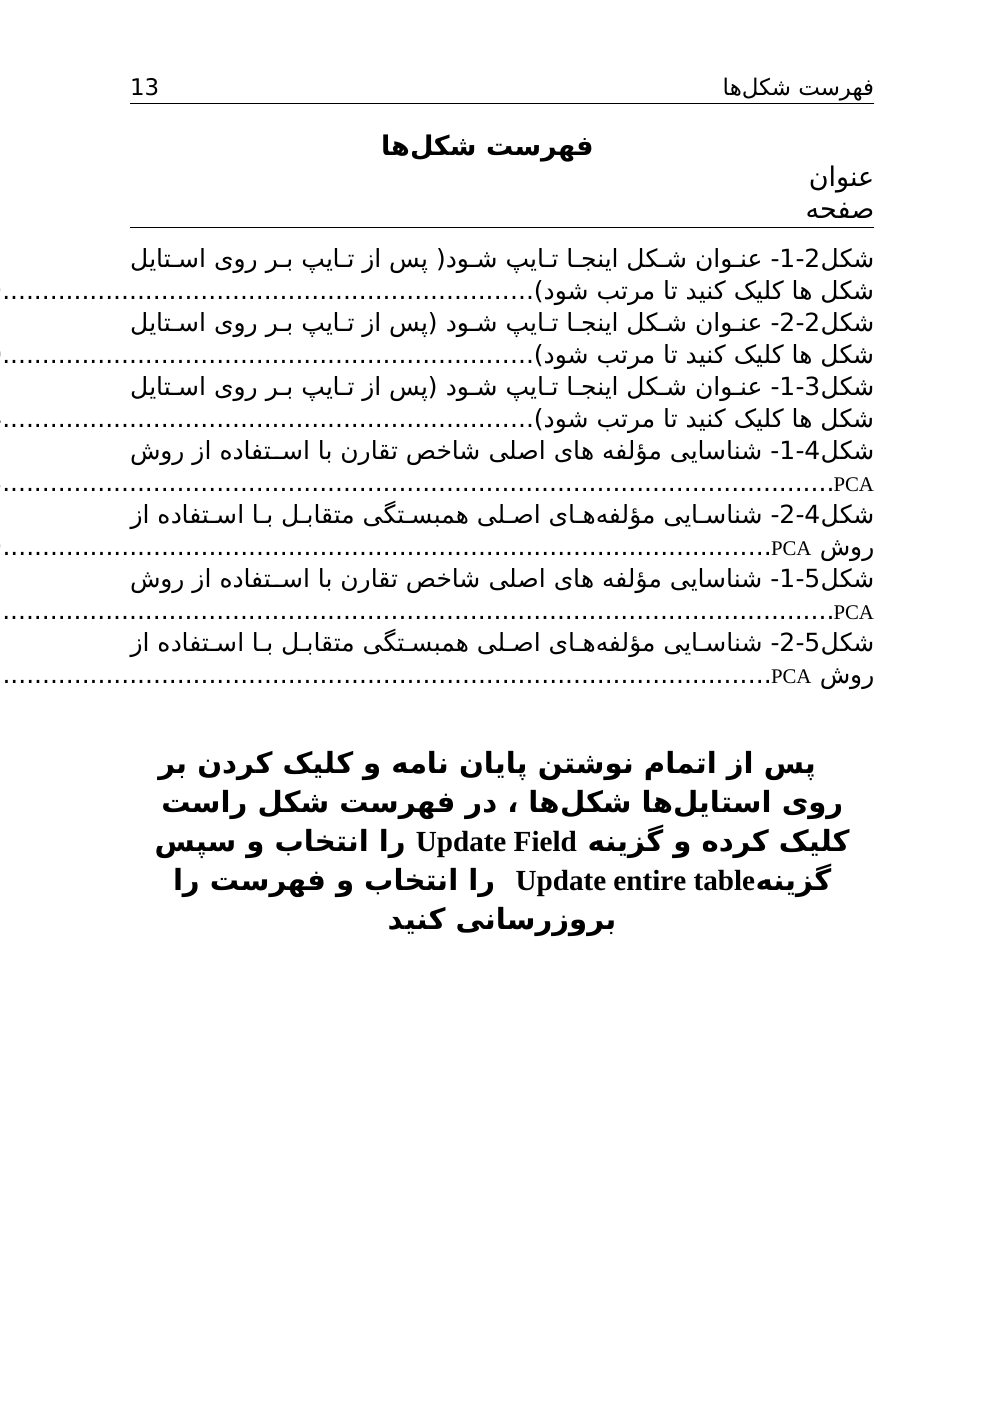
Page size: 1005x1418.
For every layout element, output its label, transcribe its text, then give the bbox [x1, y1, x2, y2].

text فهرست شکل‌ها [130, 130, 874, 161]
text شکل2-2- عنوان شکل اینجا تایپ شود (پس از تایپ بر روی استایل شکل ها کلیک کنید تا مرتب شود) 20 [130, 308, 874, 369]
text شکل5-1- شناسایی مؤلفه های اصلی شاخص تقارن با استفاده از روش PCA 32 [130, 564, 874, 625]
text شکل2-1- عنوان شکل اینجا تایپ شود( پس از تایپ بر روی استایل شکل ها کلیک کنید تا مرتب شود) 19 [130, 244, 874, 305]
text شکل4-1- شناسایی مؤلفه های اصلی شاخص تقارن با استفاده از روش PCA 28 [130, 437, 874, 497]
text پس از اتمام نوشتن پایان نامه و کلیک کردن بر روی استایل‌ها شکل‌ها ، در فهرست شکل راست کلیک کرده و گزینه Update Field را انتخاب و سپس گزینهUpdate entire table را انتخاب و فهرست را بروزرسانی کنید [130, 746, 874, 936]
text شکل3-1- عنوان شکل اینجا تایپ شود (پس از تایپ بر روی استایل شکل ها کلیک کنید تا مرتب شود) 24 [130, 372, 874, 434]
text عنوان صفحه [130, 161, 874, 227]
text شکل5-2- شناسایی مؤلفه‌های اصلی همبستگی متقابل با استفاده از روش PCA 33 [130, 628, 874, 689]
text شکل4-2- شناسایی مؤلفه‌های اصلی همبستگی متقابل با استفاده از روش PCA 29 [130, 500, 874, 562]
